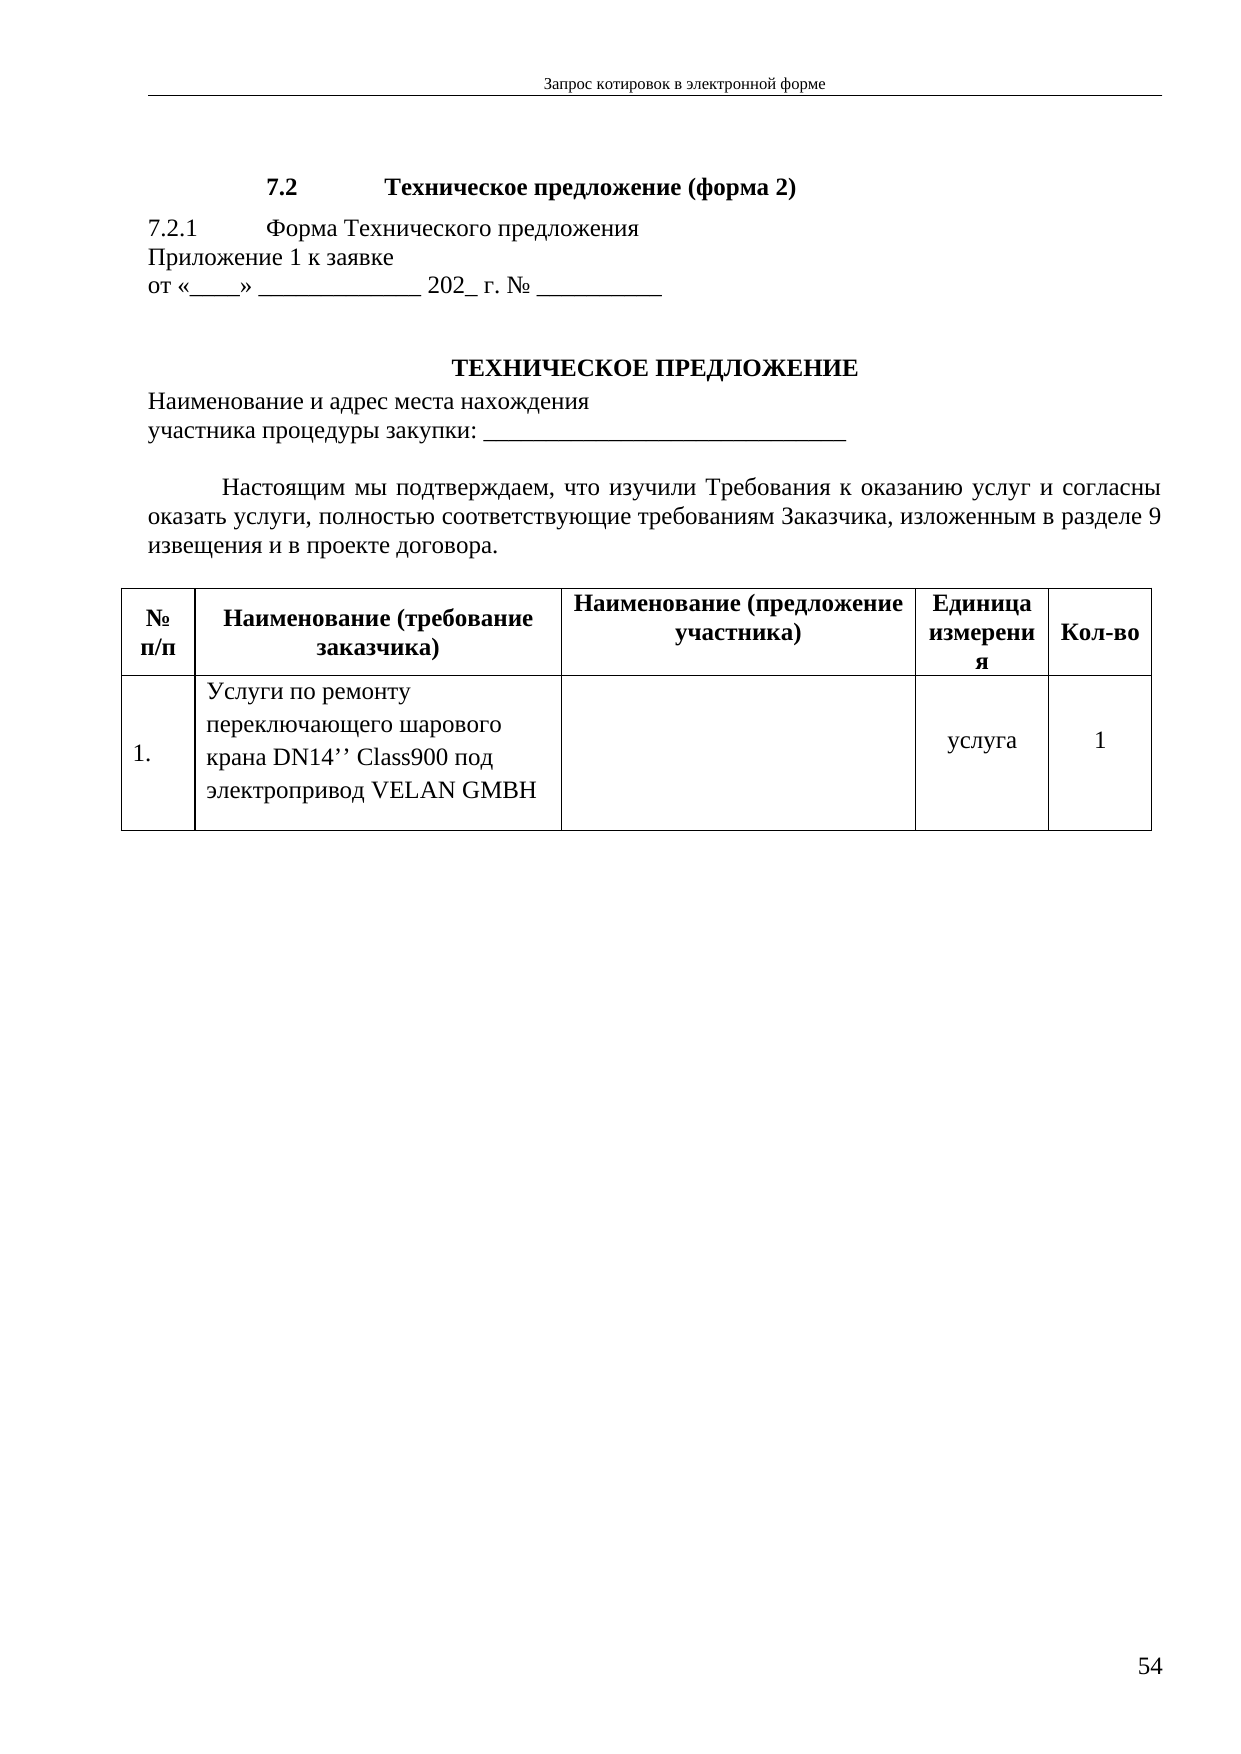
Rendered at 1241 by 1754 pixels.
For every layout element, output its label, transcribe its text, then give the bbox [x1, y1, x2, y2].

table_cell Услуги по ремонту переключающего шарового крана DN14’’ Class900 под электропривод VELAN GMBH [196, 676, 561, 829]
table_header Кол-во [1049, 589, 1151, 675]
list Форма Технического предложения [148, 213, 1162, 242]
list Приложение 1 к заявке от «____» _____________ 202_ г. № __________ [148, 242, 1162, 299]
table_cell услуга [916, 676, 1048, 829]
table_cell 1 [1049, 676, 1151, 829]
table_header Наименование (требование заказчика) [196, 589, 561, 675]
table_header № п/п [122, 589, 194, 675]
text Настоящим мы подтверждаем, что изучили Требования к оказанию услуг и согласны оказать услуги, полностью соответствующие требованиям Заказчика, изложенным в разделе 9 извещения и в проекте договора. [148, 472, 1162, 559]
table_cell [122, 676, 194, 829]
text участника процедуры закупки: _____________________________ [148, 415, 1162, 444]
table_header Наименование (предложение участника) [562, 589, 915, 675]
list Техническое предложение (форма 2) [266, 172, 1162, 201]
text ТЕХНИЧЕСКОЕ ПРЕДЛОЖЕНИЕ [148, 353, 1162, 382]
table_cell [562, 676, 915, 829]
table_header Единица измерения [916, 589, 1048, 675]
text Наименование и адрес места нахождения [148, 386, 1162, 415]
